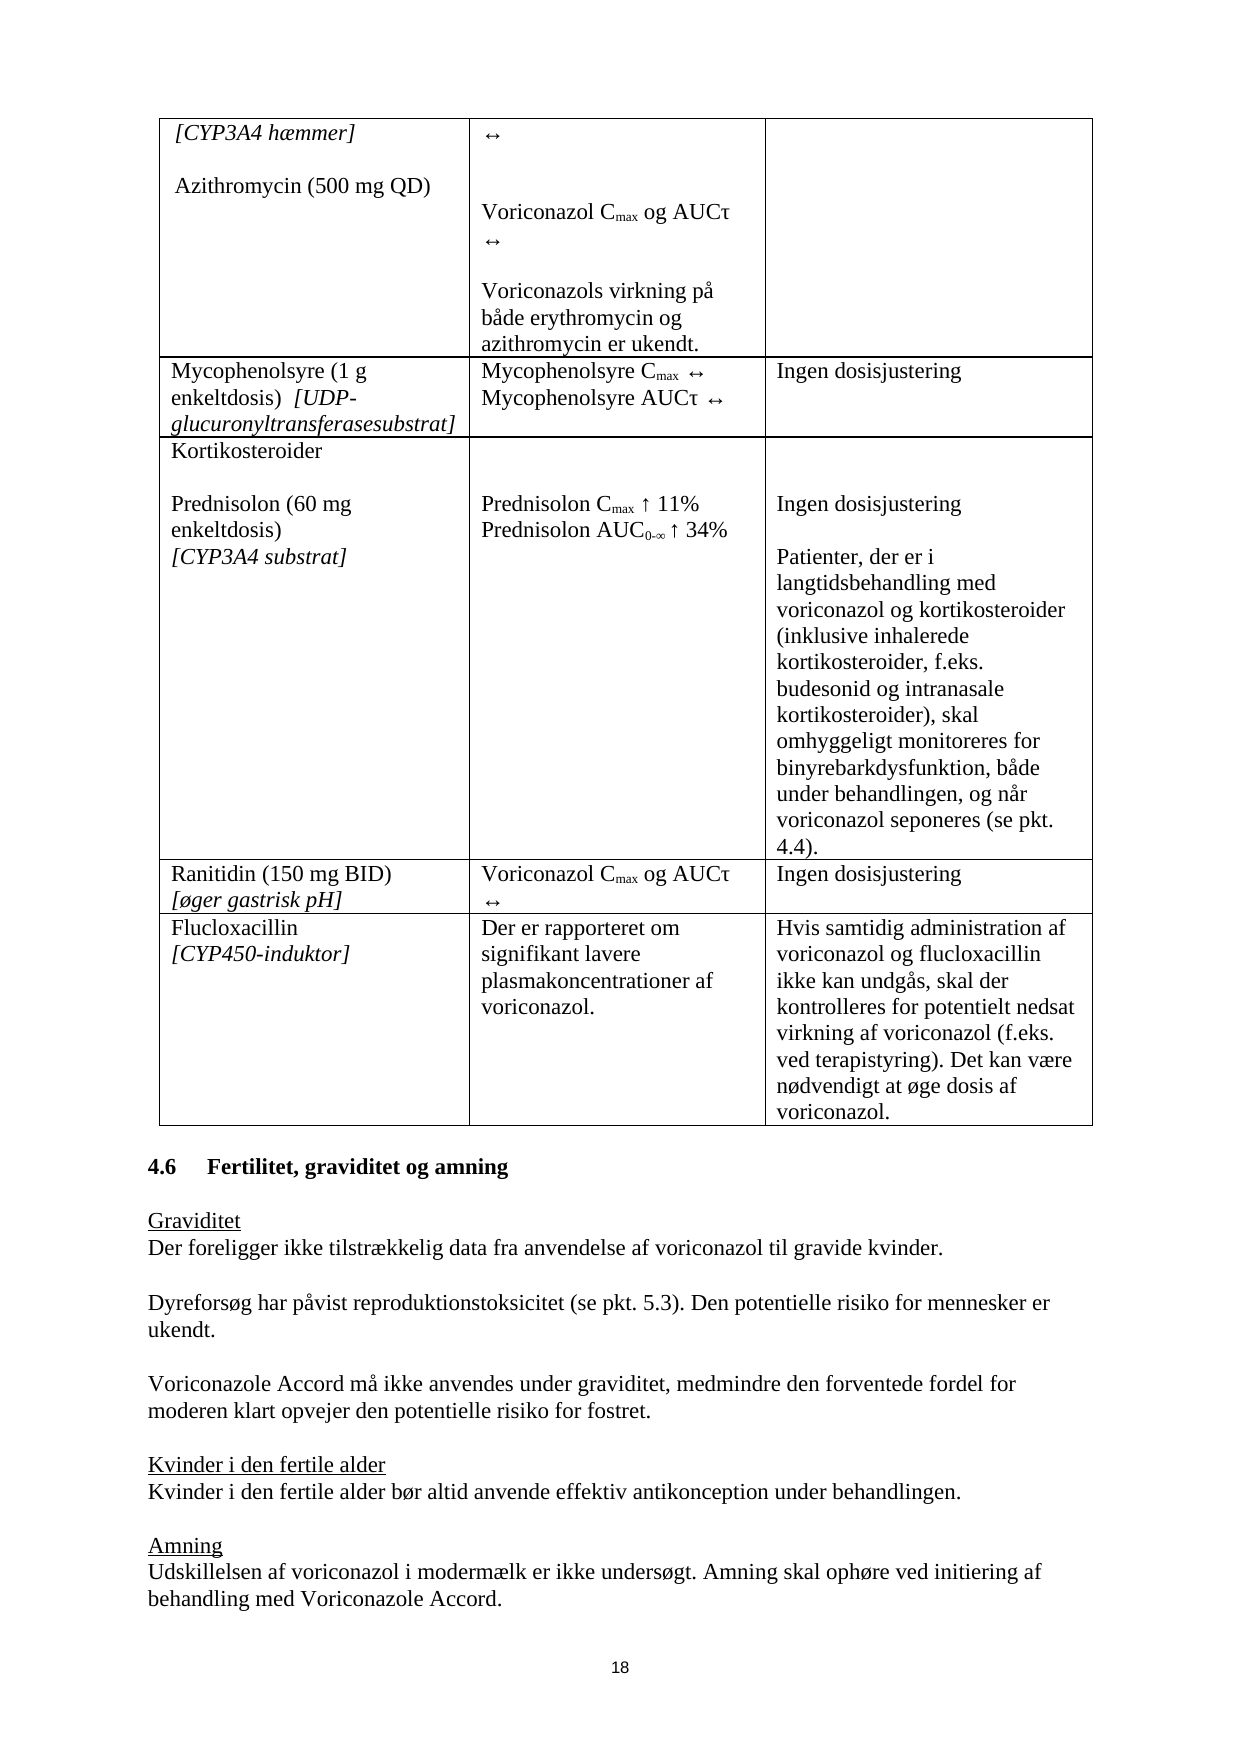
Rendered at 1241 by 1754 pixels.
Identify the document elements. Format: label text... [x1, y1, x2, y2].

text Udskillelsen af voriconazol i modermælk er ikke undersøgt. Amning skal ophøre ved initiering af behandling med Voriconazole Accord. [148, 1558, 1092, 1611]
text Graviditet [148, 1207, 1092, 1234]
text Dyreforsøg har påvist reproduktionstoksicitet (se pkt. 5.3). Den potentielle risiko for mennesker er ukendt. [148, 1288, 1092, 1342]
table_cell Flucloxacillin [CYP450-induktor] [160, 914, 469, 1125]
text Kvinder i den fertile alder bør altid anvende effektiv antikonception under behandlingen. [148, 1478, 1092, 1505]
text Der foreligger ikke tilstrækkelig data fra anvendelse af voriconazol til gravide kvinder. [148, 1234, 1092, 1261]
table_cell Ingen dosisjustering Patienter, der er i langtidsbehandling med voriconazol og kortikosteroider (inklusive inhalerede kortikosteroider, f.eks. budesonid og intranasale kortikosteroider), skal omhyggeligt monitoreres for binyrebarkdysfunktion, både under behandlingen, og når voriconazol seponeres (se pkt. 4.4). [766, 438, 1092, 859]
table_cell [160, 119, 469, 356]
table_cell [470, 119, 765, 356]
table_cell Ingen dosisjustering [766, 860, 1092, 913]
table_cell Ranitidin (150 mg BID) [øger gastrisk pH] [160, 860, 469, 913]
table_cell Prednisolon Cmax ↑ 11% Prednisolon AUC0-∞ ↑ 34% [470, 438, 765, 859]
table_cell Mycophenolsyre (1 g enkeltdosis) [UDP-glucuronyltransferasesubstrat] [160, 358, 469, 436]
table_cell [766, 119, 1092, 356]
table_cell Der er rapporteret om signifikant lavere plasmakoncentrationer af voriconazol. [470, 914, 765, 1125]
table_cell Ingen dosisjustering [766, 358, 1092, 436]
text Amning [148, 1532, 1092, 1558]
text 4.6 Fertilitet, graviditet og amning [148, 1153, 1092, 1180]
text Voriconazole Accord må ikke anvendes under graviditet, medmindre den forventede fordel for moderen klart opvejer den potentielle risiko for fostret. [148, 1369, 1092, 1424]
table_cell Hvis samtidig administration af voriconazol og flucloxacillin ikke kan undgås, skal der kontrolleres for potentielt nedsat virkning af voriconazol (f.eks. ved terapistyring). Det kan være nødvendigt at øge dosis af voriconazol. [766, 914, 1092, 1125]
table_cell Voriconazol Cmax og AUCτ ↔ [470, 860, 765, 913]
text Kvinder i den fertile alder [148, 1451, 1092, 1478]
table_cell Mycophenolsyre Cmax ↔ Mycophenolsyre AUCτ ↔ [470, 358, 765, 436]
table_cell Kortikosteroider Prednisolon (60 mg enkeltdosis) [CYP3A4 substrat] [160, 438, 469, 859]
